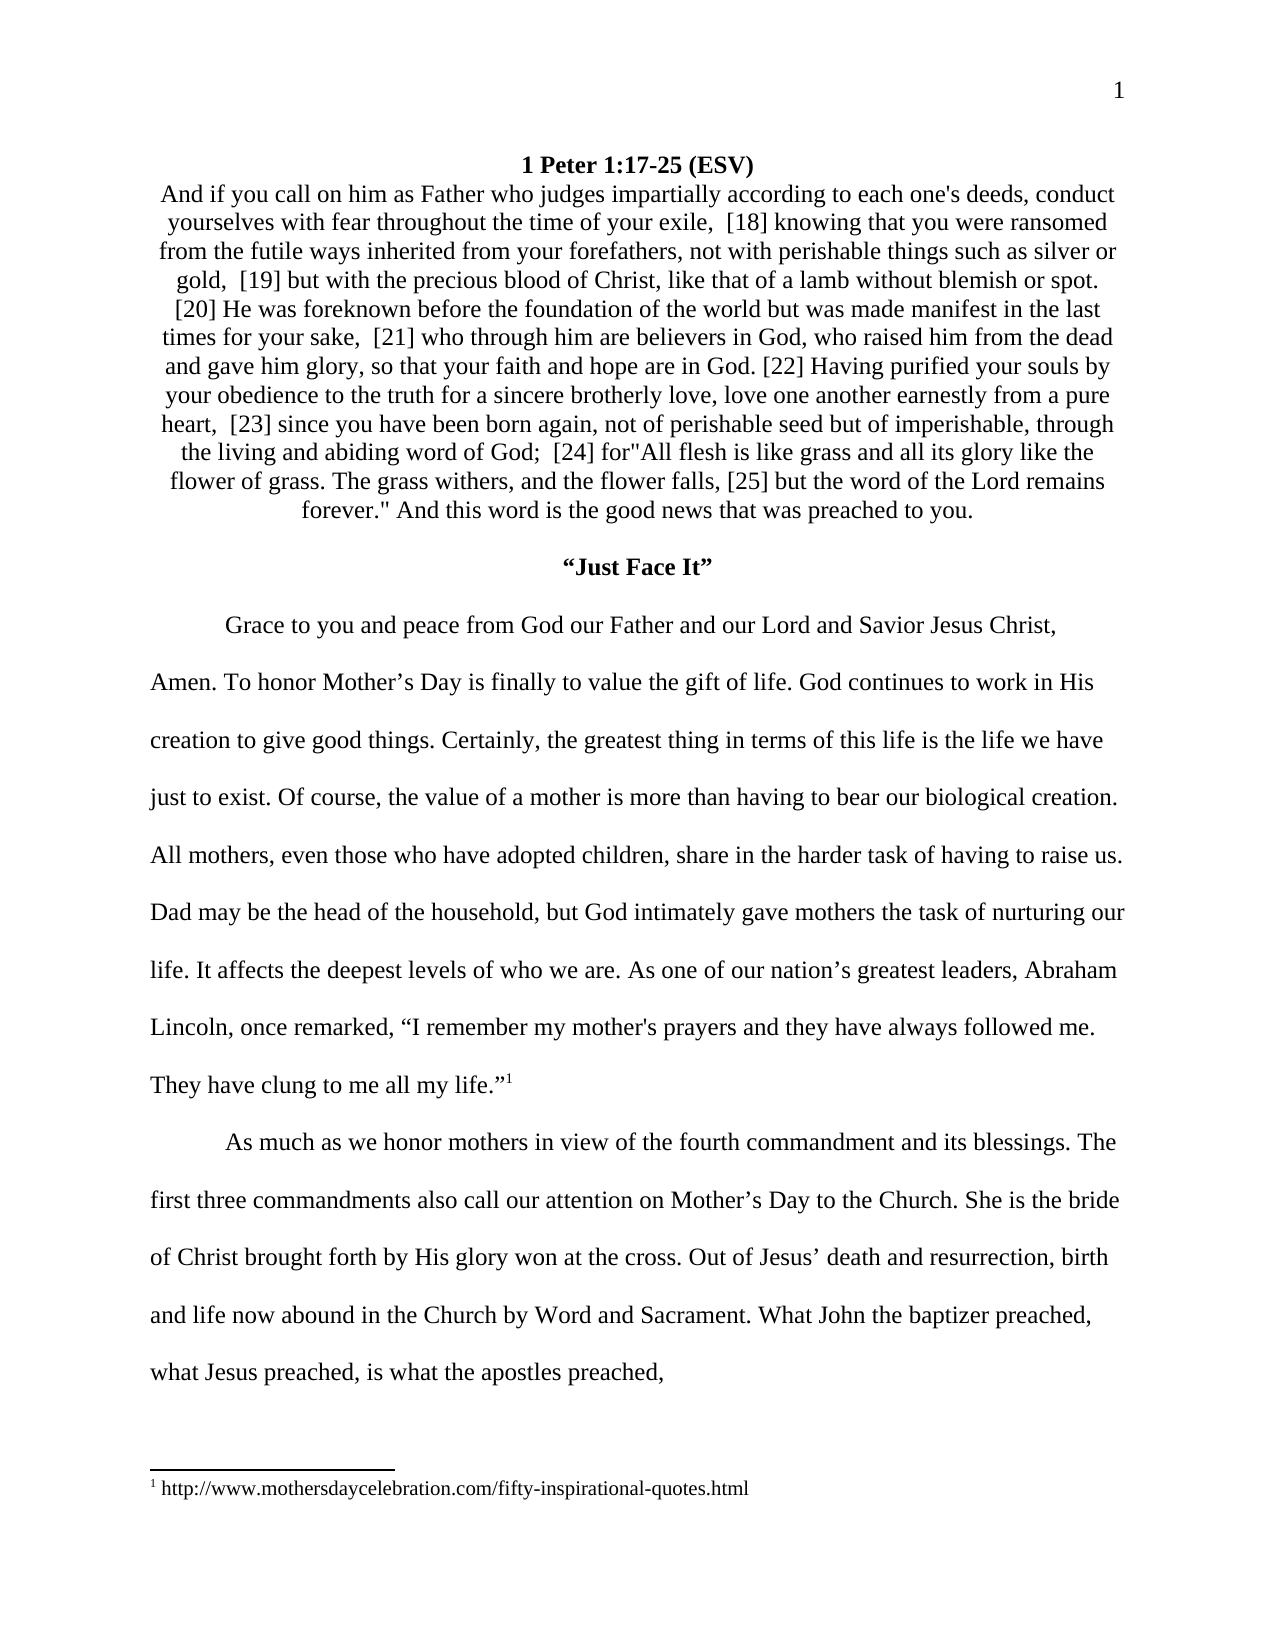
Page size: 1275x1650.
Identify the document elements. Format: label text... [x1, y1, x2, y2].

text Grace to you and peace from God our Father and our Lord and Savior Jesus Christ, Amen. To honor Mother’s Day is finally to value the gift of life. God continues to work in His creation to give good things. Certainly, the greatest thing in terms of this life is the life we have just to exist. Of course, the value of a mother is more than having to bear our biological creation. All mothers, even those who have adopted children, share in the harder task of having to raise us. Dad may be the head of the household, but God intimately gave mothers the task of nurturing our life. It affects the deepest levels of who we are. As one of our nation’s greatest leaders, Abraham Lincoln, once remarked, “I remember my mother's prayers and they have always followed me. They have clung to me all my life.” [150, 610, 1125, 1099]
text As much as we honor mothers in view of the fourth commandment and its blessings. The first three commandments also call our attention on Mother’s Day to the Church. She is the bride of Christ brought forth by His glory won at the cross. Out of Jesus’ death and resurrection, birth and life now abound in the Church by Word and Sacrament. What John the baptizer preached, what Jesus preached, is what the apostles preached, [150, 1127, 1125, 1386]
text 1 Peter 1:17-25 (ESV) [150, 150, 1125, 179]
text “Just Face It” [150, 552, 1125, 581]
text And if you call on him as Father who judges impartially according to each one's deeds, conduct yourselves with fear throughout the time of your exile, [18] knowing that you were ransomed from the futile ways inherited from your forefathers, not with perishable things such as silver or gold, [19] but with the precious blood of Christ, like that of a lamb without blemish or spot. [20] He was foreknown before the foundation of the world but was made manifest in the last times for your sake, [21] who through him are believers in God, who raised him from the dead and gave him glory, so that your faith and hope are in God. [22] Having purified your souls by your obedience to the truth for a sincere brotherly love, love one another earnestly from a pure heart, [23] since you have been born again, not of perishable seed but of imperishable, through the living and abiding word of God; [24] for"All flesh is like grass and all its glory like the flower of grass. The grass withers, and the flower falls, [25] but the word of the Lord remains forever." And this word is the good news that was preached to you. [150, 179, 1125, 524]
